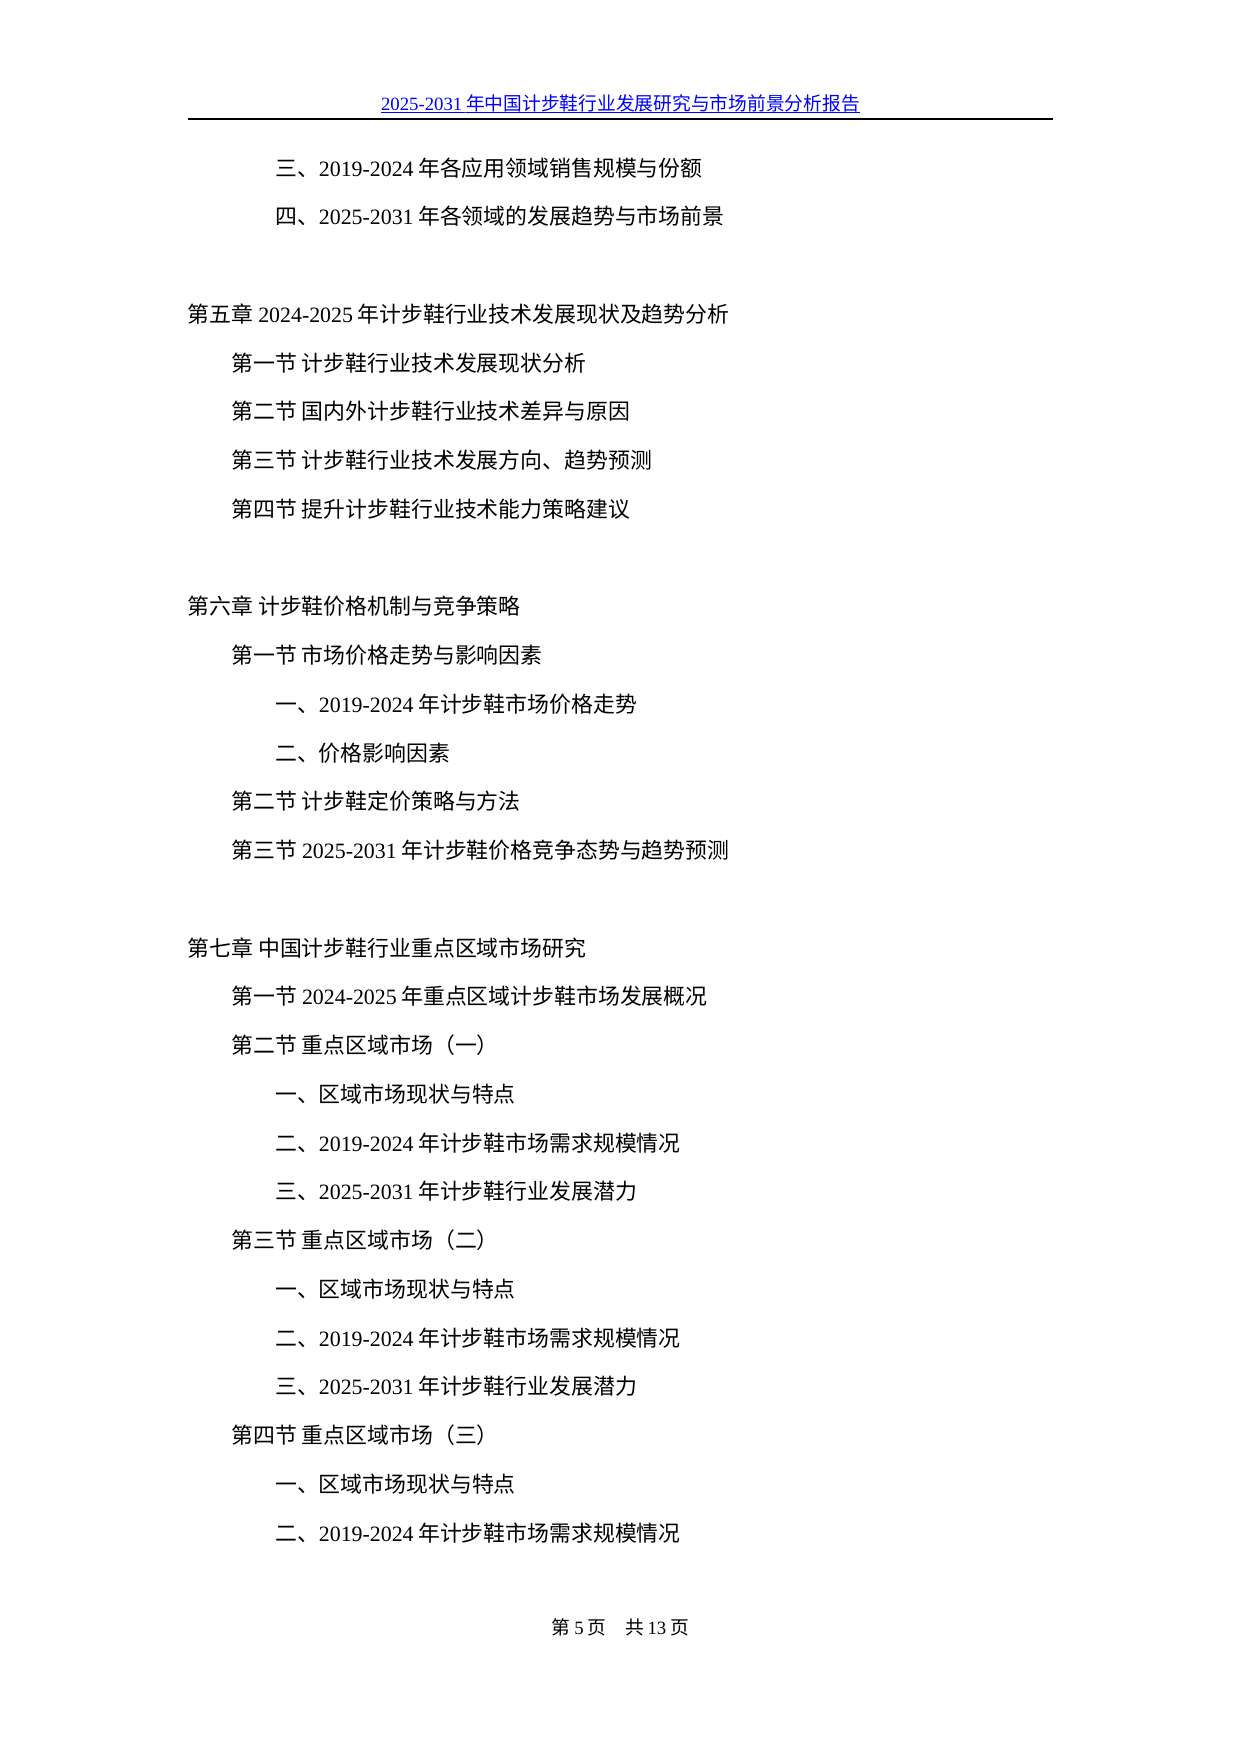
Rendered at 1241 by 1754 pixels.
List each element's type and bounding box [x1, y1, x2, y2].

text [187, 150, 1053, 1548]
